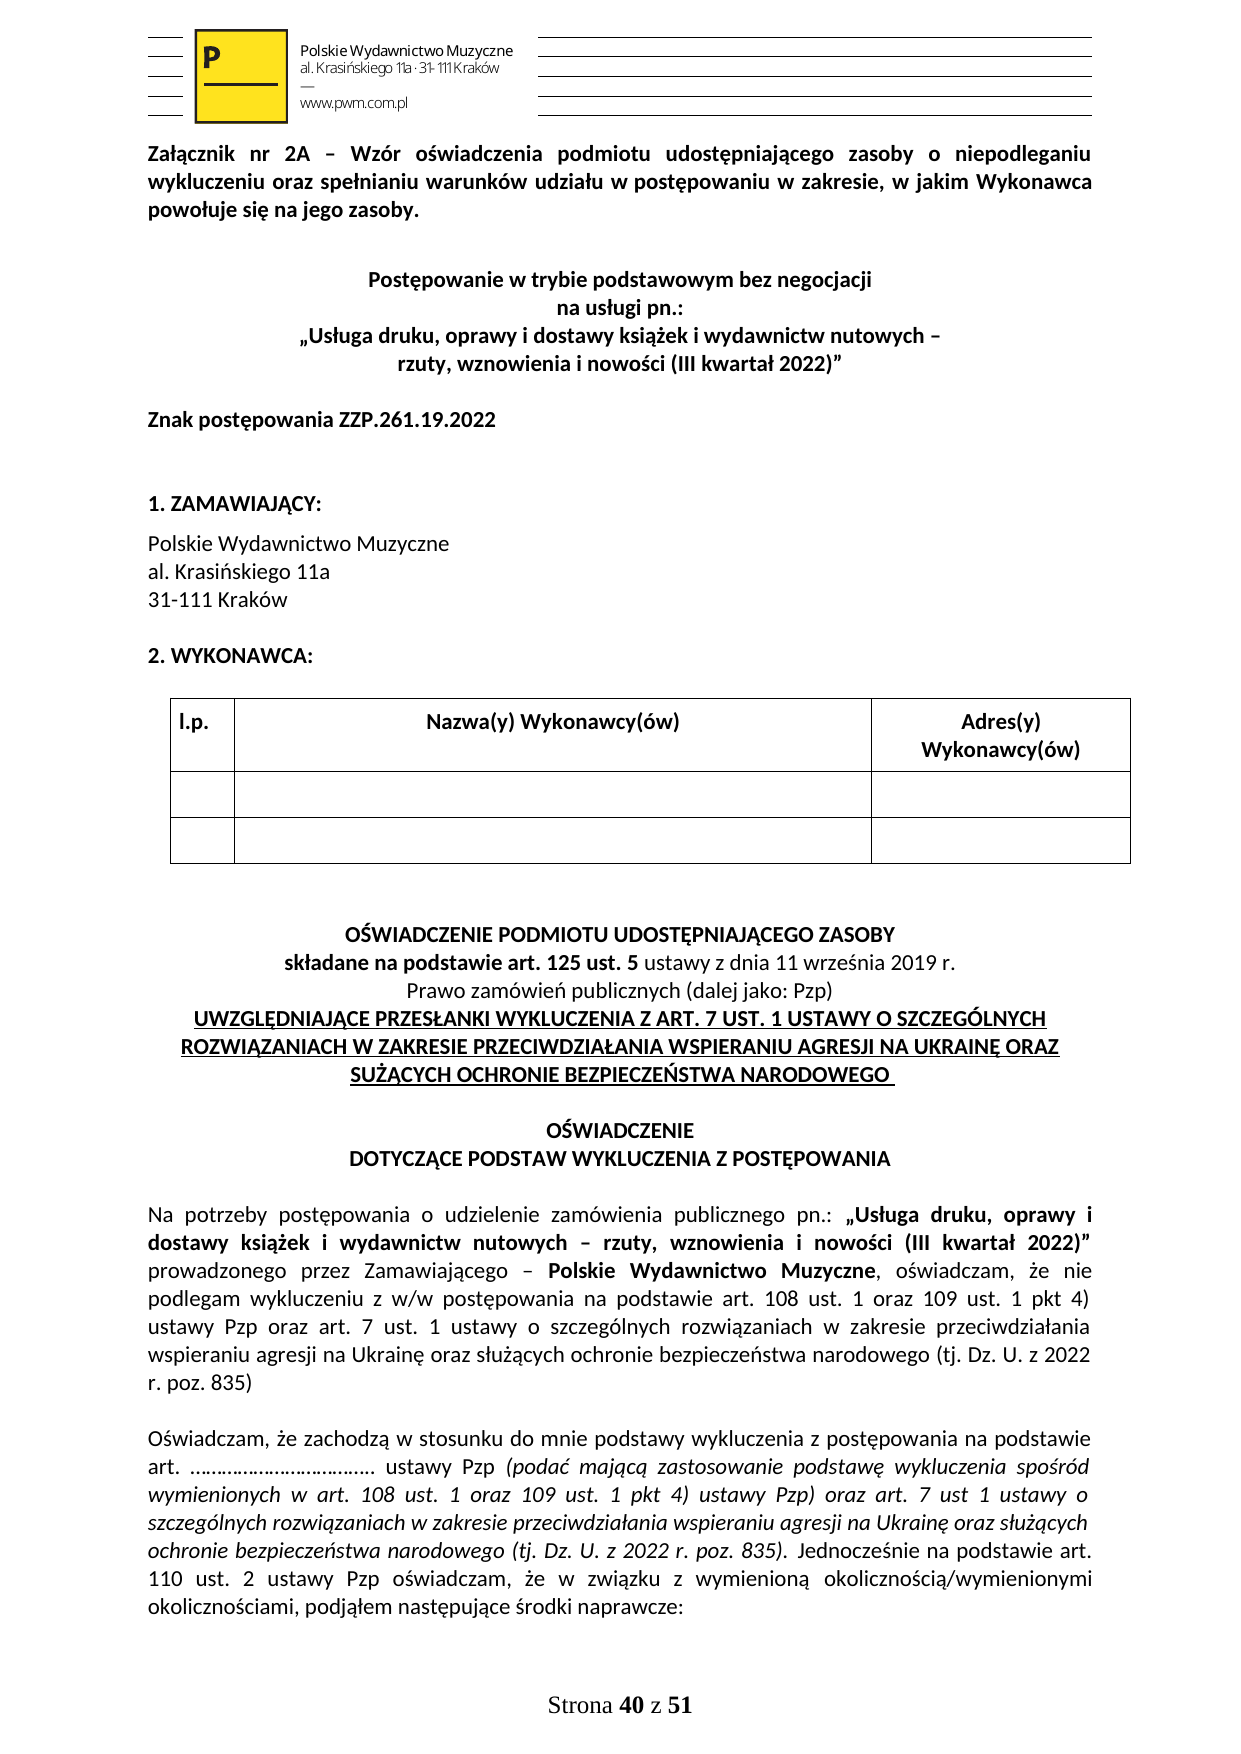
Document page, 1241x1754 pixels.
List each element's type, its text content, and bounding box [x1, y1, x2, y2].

text OŚWIADCZENIE [148, 1116, 1093, 1144]
text 31-111 Kraków [148, 585, 1093, 613]
text al. Krasińskiego 11a [148, 557, 1093, 585]
text 1. ZAMAWIAJĄCY: [148, 489, 1093, 517]
text Na potrzeby postępowania o udzielenie zamówienia publicznego pn.: „Usługa druku, oprawy i dostawy książek i wydawnictw nutowych – rzuty, wznowienia i nowości (III kwartał 2022)” prowadzonego przez Zamawiającego – Polskie Wydawnictwo Muzyczne, oświadczam, że nie podlegam wykluczeniu z w/w postępowania na podstawie art. 108 ust. 1 oraz 109 ust. 1 pkt 4) ustawy Pzp oraz art. 7 ust. 1 ustawy o szczególnych rozwiązaniach w zakresie przeciwdziałania wspieraniu agresji na Ukrainę oraz służących ochronie bezpieczeństwa narodowego (tj. Dz. U. z 2022 r. poz. 835) [148, 1200, 1093, 1396]
text Polskie Wydawnictwo Muzyczne [148, 529, 1093, 557]
table_cell [171, 772, 234, 817]
text Prawo zamówień publicznych (dalej jako: Pzp) [148, 976, 1093, 1004]
text DOTYCZĄCE PODSTAW WYKLUCZENIA Z POSTĘPOWANIA [148, 1144, 1093, 1172]
text na usługi pn.: [148, 293, 1093, 321]
table_cell [872, 772, 1130, 817]
text UWZGLĘDNIAJĄCE PRZESŁANKI WYKLUCZENIA Z ART. 7 UST. 1 USTAWY O SZCZEGÓLNYCH ROZWIĄZANIACH W ZAKRESIE PRZECIWDZIAŁANIA WSPIERANIU AGRESJI NA UKRAINĘ ORAZ SUŻĄCYCH OCHRONIE BEZPIECZEŃSTWA NARODOWEGO [148, 1004, 1093, 1088]
text Znak postępowania ZZP.261.19.2022 [148, 405, 1093, 433]
table_cell [171, 818, 234, 863]
table_header Adres(y) Wykonawcy(ów) [872, 699, 1130, 771]
text rzuty, wznowienia i nowości (III kwartał 2022)” [148, 349, 1093, 377]
text OŚWIADCZENIE PODMIOTU UDOSTĘPNIAJĄCEGO ZASOBY [148, 920, 1093, 948]
text Oświadczam, że zachodzą w stosunku do mnie podstawy wykluczenia z postępowania na podstawie art. …………………………….. ustawy Pzp (podać mającą zastosowanie podstawę wykluczenia spośród wymienionych w art. 108 ust. 1 oraz 109 ust. 1 pkt 4) ustawy Pzp) oraz art. 7 ust 1 ustawy o szczególnych rozwiązaniach w zakresie przeciwdziałania wspieraniu agresji na Ukrainę oraz służących ochronie bezpieczeństwa narodowego (tj. Dz. U. z 2022 r. poz. 835). Jednocześnie na podstawie art. 110 ust. 2 ustawy Pzp oświadczam, że w związku z wymienioną okolicznością/wymienionymi okolicznościami, podjąłem następujące środki naprawcze: [148, 1424, 1093, 1620]
subtitle Załącznik nr 2A – Wzór oświadczenia podmiotu udostępniającego zasoby o niepodleganiu wykluczeniu oraz spełnianiu warunków udziału w postępowaniu w zakresie, w jakim Wykonawca powołuje się na jego zasoby. [148, 139, 1093, 223]
table_cell [872, 818, 1130, 863]
table_header Nazwa(y) Wykonawcy(ów) [235, 699, 871, 771]
text 2. WYKONAWCA: [148, 641, 1093, 669]
table_header l.p. [171, 699, 234, 771]
table_cell [235, 772, 871, 817]
table_cell [235, 818, 871, 863]
text „Usługa druku, oprawy i dostawy książek i wydawnictw nutowych – [148, 321, 1093, 349]
text Postępowanie w trybie podstawowym bez negocjacji [148, 265, 1093, 293]
text składane na podstawie art. 125 ust. 5 ustawy z dnia 11 września 2019 r. [148, 948, 1093, 976]
